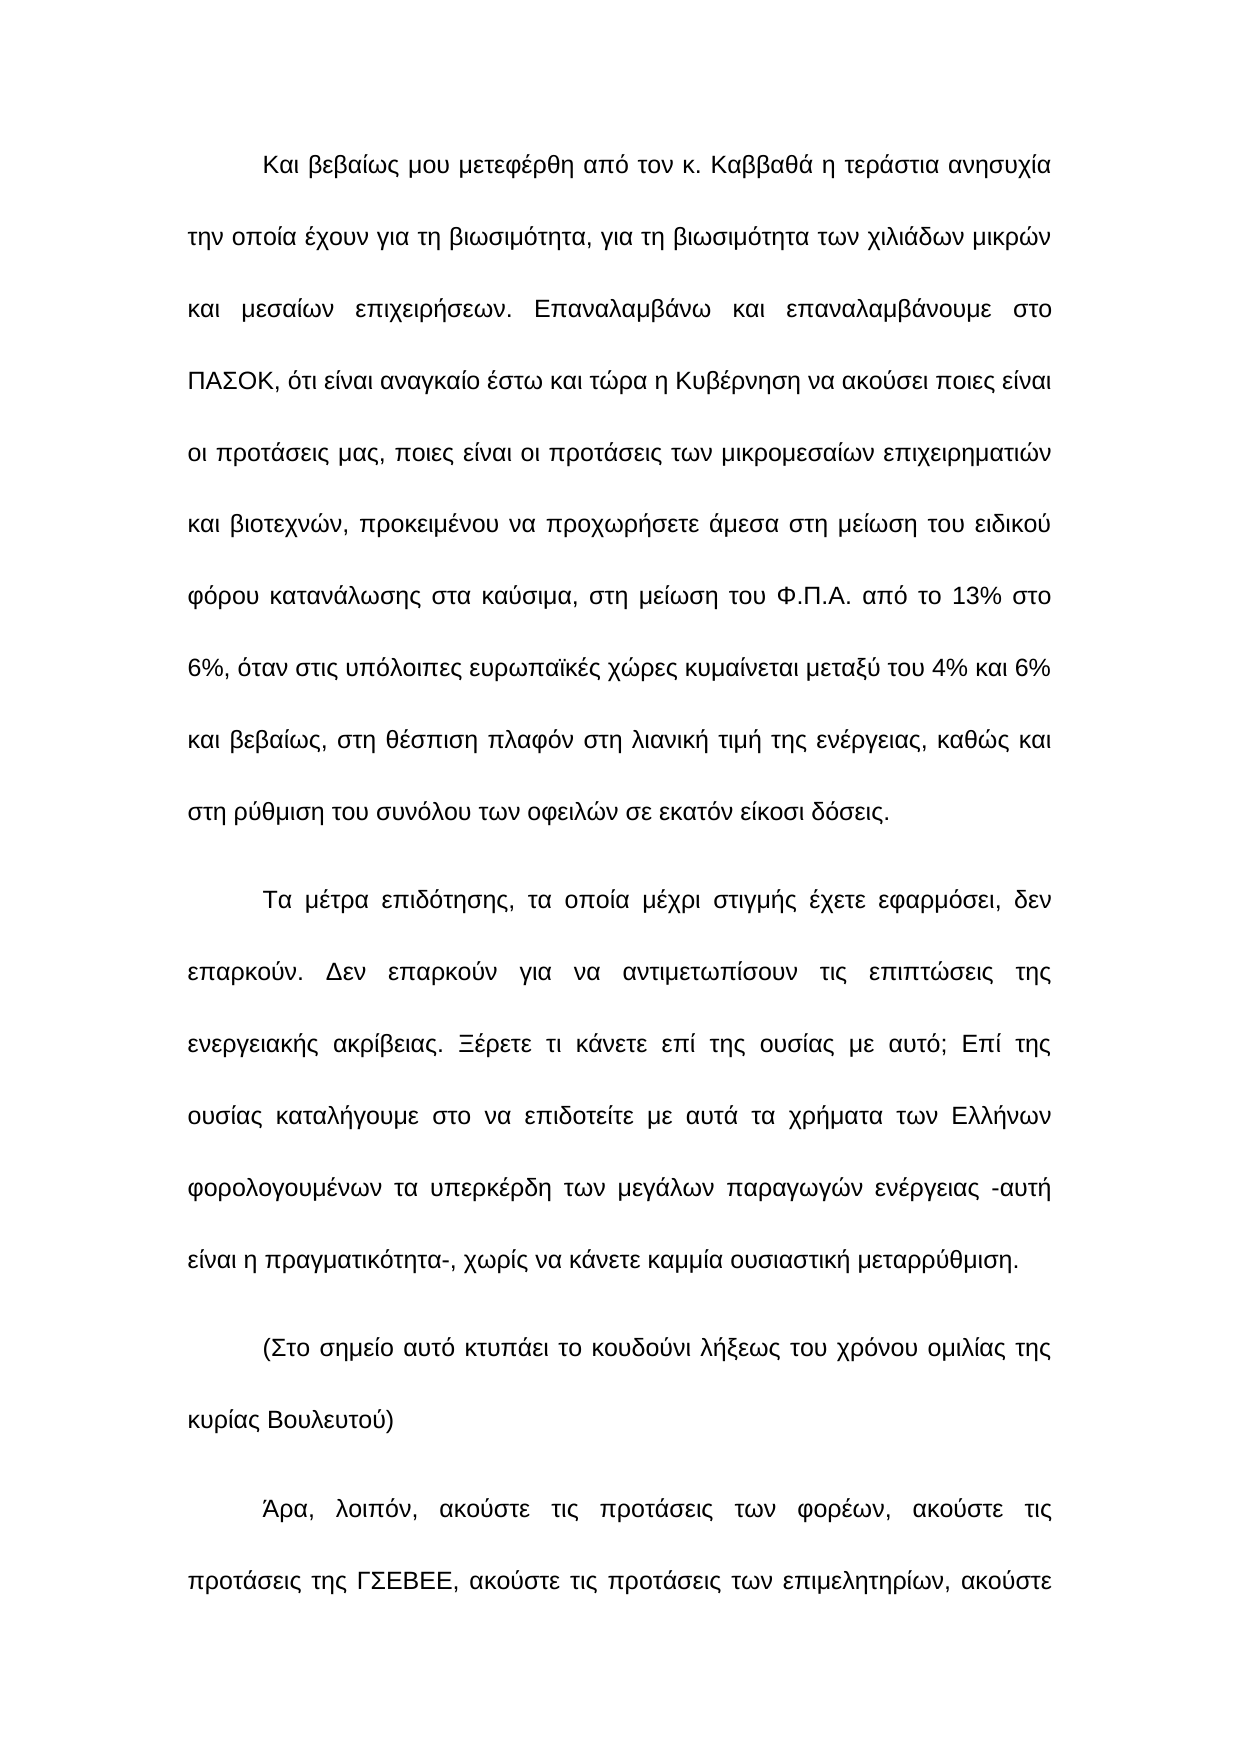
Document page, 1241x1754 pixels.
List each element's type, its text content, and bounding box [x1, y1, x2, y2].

text Τα μέτρα επιδότησης, τα οποία μέχρι στιγμής έχετε εφαρμόσει, δεν επαρκούν. Δεν επαρκούν για να αντιμετωπίσουν τις επιπτώσεις της ενεργειακής ακρίβειας. Ξέρετε τι κάνετε επί της ουσίας με αυτό; Επί της ουσίας καταλήγουμε στο να επιδοτείτε με αυτά τα χρήματα των Ελλήνων φορολογουμένων τα υπερκέρδη των μεγάλων παραγωγών ενέργειας -αυτή είναι η πραγματικότητα-, χωρίς να κάνετε καμμία ουσιαστική μεταρρύθμιση. [187, 885, 1053, 1273]
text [187, 1494, 1053, 1594]
text Και βεβαίως μου μετεφέρθη από τον κ. Καββαθά η τεράστια ανησυχία την οποία έχουν για τη βιωσιμότητα, για τη βιωσιμότητα των χιλιάδων μικρών και μεσαίων επιχειρήσεων. Επαναλαμβάνω και επαναλαμβάνουμε στο ΠΑΣΟΚ, ότι είναι αναγκαίο έστω και τώρα η Κυβέρνηση να ακούσει ποιες είναι οι προτάσεις μας, ποιες είναι οι προτάσεις των μικρομεσαίων επιχειρηματιών και βιοτεχνών, προκειμένου να προχωρήσετε άμεσα στη μείωση του ειδικού φόρου κατανάλωσης στα καύσιμα, στη μείωση του Φ.Π.Α. από το 13% στο 6%, όταν στις υπόλοιπες ευρωπαϊκές χώρες κυμαίνεται μεταξύ του 4% και 6% και βεβαίως, στη θέσπιση πλαφόν στη λιανική τιμή της ενέργειας, καθώς και στη ρύθμιση του συνόλου των οφειλών σε εκατόν είκοσι δόσεις. [187, 150, 1053, 826]
text (Στο σημείο αυτό κτυπάει το κουδούνι λήξεως του χρόνου ομιλίας της κυρίας Βουλευτού) [187, 1333, 1053, 1434]
